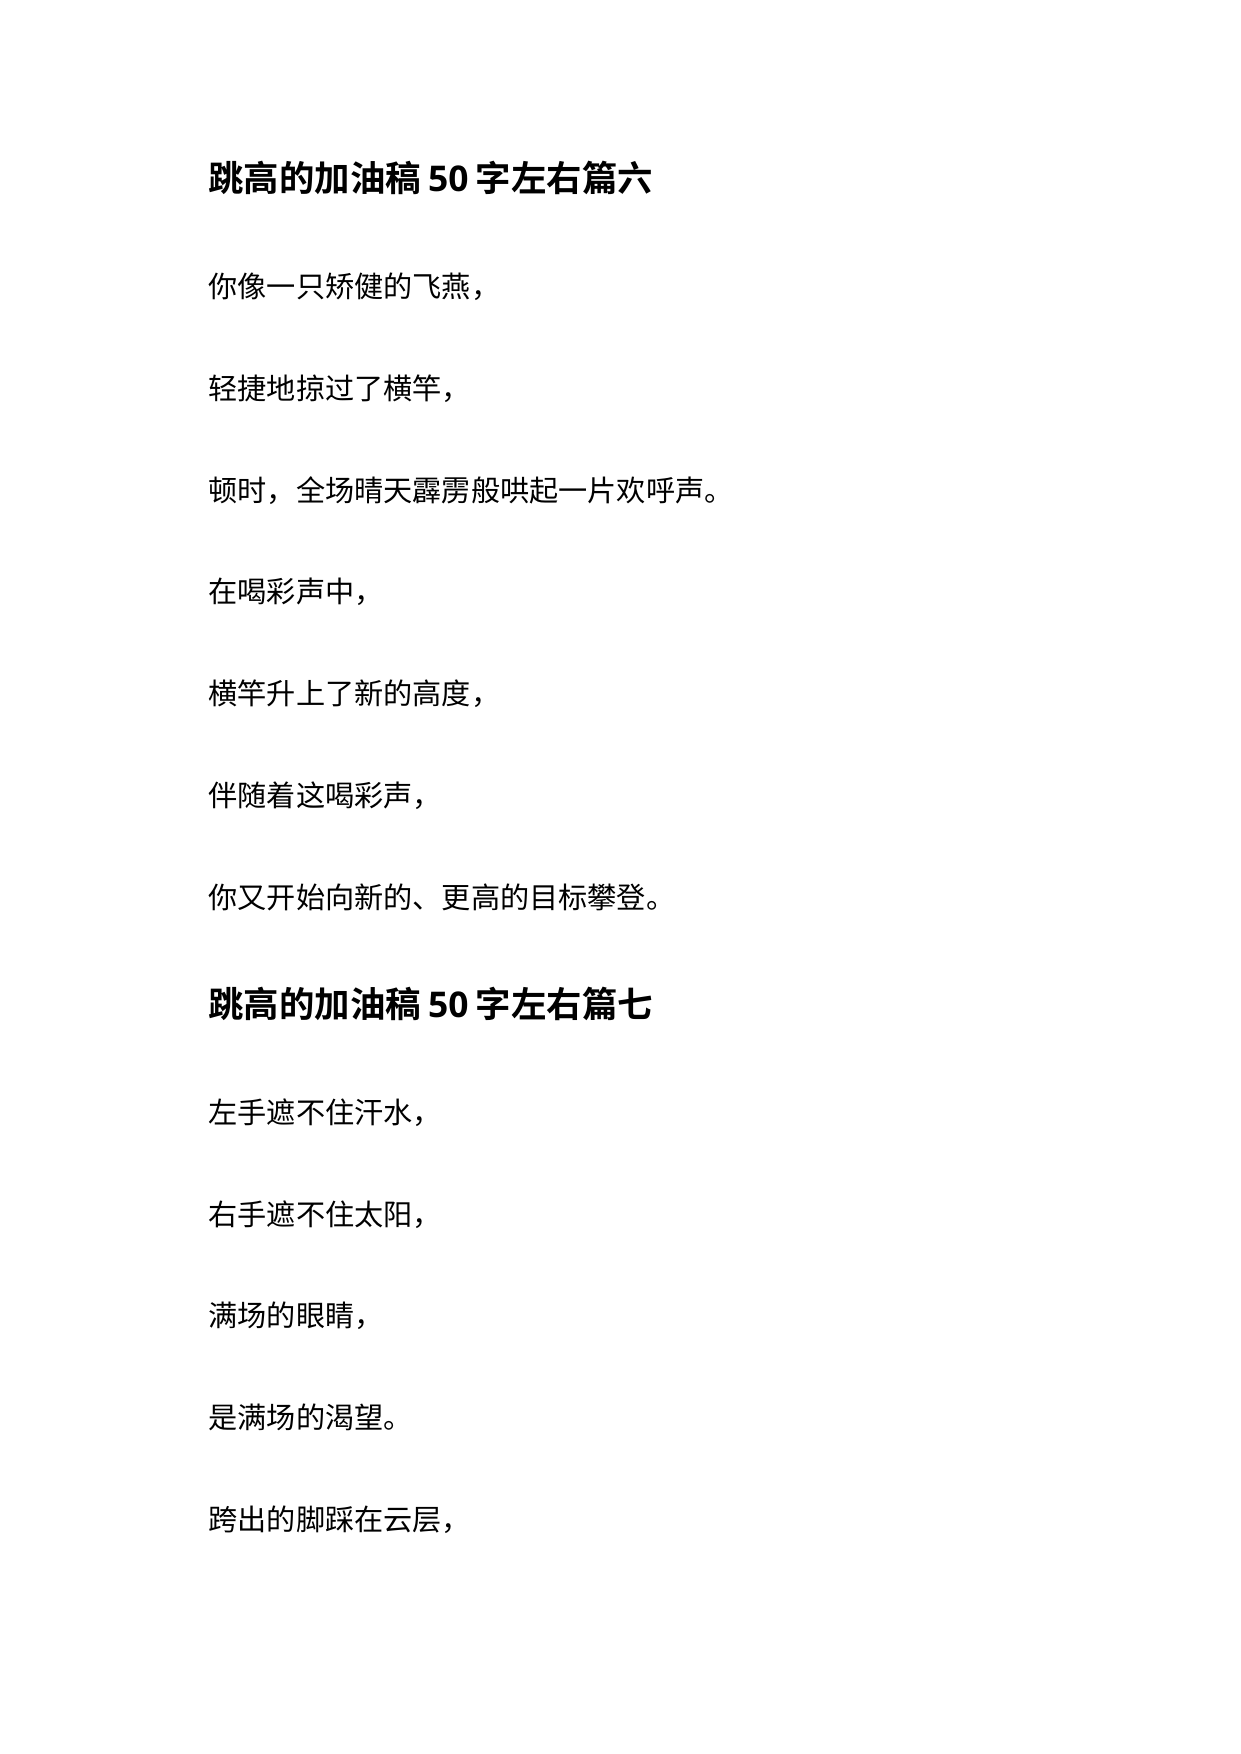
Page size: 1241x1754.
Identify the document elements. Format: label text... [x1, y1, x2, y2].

text 跳高的加油稿50字左右篇六 [150, 150, 1090, 201]
text 右手遮不住太阳， [150, 1191, 1090, 1233]
text 顿时，全场晴天霹雳般哄起一片欢呼声。 [150, 467, 1090, 509]
text 你像一只矫健的飞燕， [150, 263, 1090, 306]
text 轻捷地掠过了横竿， [150, 365, 1090, 408]
text 你又开始向新的、更高的目标攀登。 [150, 874, 1090, 916]
text 是满场的渴望。 [150, 1395, 1090, 1437]
text 横竿升上了新的高度， [150, 671, 1090, 713]
text 跳高的加油稿50字左右篇七 [150, 976, 1090, 1027]
text 在喝彩声中， [150, 569, 1090, 611]
text 跨出的脚踩在云层， [150, 1497, 1090, 1539]
text 左手遮不住汗水， [150, 1089, 1090, 1132]
text 伴随着这喝彩声， [150, 772, 1090, 815]
text 满场的眼睛， [150, 1293, 1090, 1335]
